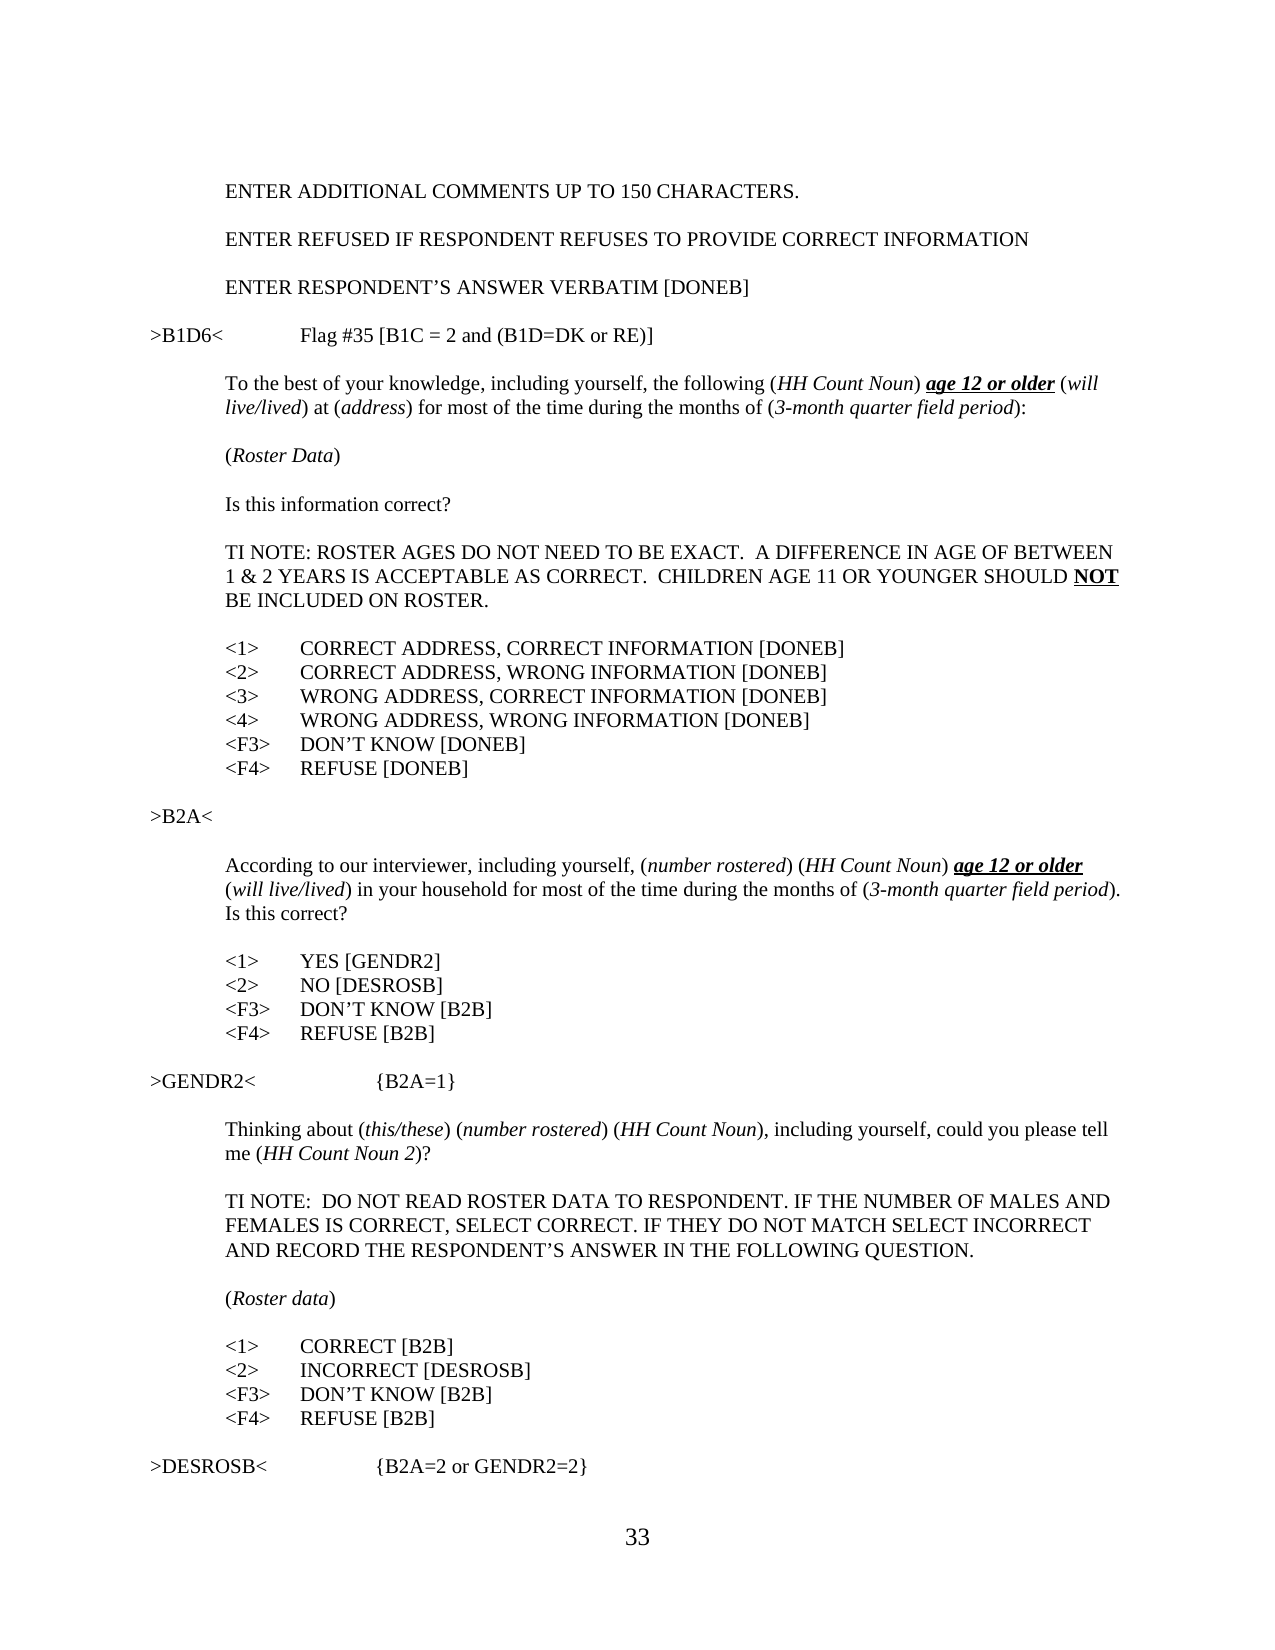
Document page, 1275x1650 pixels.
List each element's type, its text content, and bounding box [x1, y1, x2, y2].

text (Roster data) [225, 1286, 1125, 1310]
text <1> YES [GENDR2] [225, 949, 1125, 973]
text TI NOTE: DO NOT READ ROSTER DATA TO RESPONDENT. IF THE NUMBER OF MALES AND FEMALES IS CORRECT, SELECT CORRECT. IF THEY DO NOT MATCH SELECT INCORRECT AND RECORD THE RESPONDENT’S ANSWER IN THE FOLLOWING QUESTION. [225, 1189, 1125, 1262]
text ENTER ADDITIONAL COMMENTS UP TO 150 CHARACTERS. [225, 179, 1125, 203]
text To the best of your knowledge, including yourself, the following (HH Count Noun) age 12 or older (will live/lived) at (address) for most of the time during the months of (3-month quarter field period): (Roster Data) Is this information correct? TI NOTE: ROSTER AGES DO NOT NEED TO BE EXACT. A DIFFERENCE IN AGE OF BETWEEN 1 & 2 YEARS IS ACCEPTABLE AS CORRECT. CHILDREN AGE 11 OR YOUNGER SHOULD NOT BE INCLUDED ON ROSTER. [150, 371, 1125, 612]
text <1> CORRECT ADDRESS, CORRECT INFORMATION [DONEB] <2> CORRECT ADDRESS, WRONG INFORMATION [DONEB] <3> WRONG ADDRESS, CORRECT INFORMATION [DONEB] <4> WRONG ADDRESS, WRONG INFORMATION [DONEB] <F3> DON’T KNOW [DONEB] <F4> REFUSE [DONEB] [150, 612, 1125, 780]
text <F3> DON’T KNOW [B2B] [225, 997, 1125, 1021]
text <F3> DON’T KNOW [B2B] [225, 1382, 1125, 1406]
text <1> CORRECT [B2B] [225, 1334, 1125, 1358]
text >B1D6< Flag #35 [B1C = 2 and (B1D=DK or RE)] [150, 323, 1125, 347]
text >GENDR2< {B2A=1} [150, 1069, 1125, 1093]
text <2> NO [DESROSB] [225, 973, 1125, 997]
text <2> INCORRECT [DESROSB] [225, 1358, 1125, 1382]
text ENTER RESPONDENT’S ANSWER VERBATIM [DONEB] [150, 275, 1125, 299]
text >B2A< [150, 804, 1125, 828]
text <F4> REFUSE [B2B] [225, 1021, 1125, 1045]
text Thinking about (this/these) (number rostered) (HH Count Noun), including yourself, could you please tell me (HH Count Noun 2)? [225, 1117, 1125, 1165]
text >DESROSB< {B2A=2 or GENDR2=2} [150, 1454, 1125, 1478]
text According to our interviewer, including yourself, (number rostered) (HH Count Noun) age 12 or older (will live/lived) in your household for most of the time during the months of (3-month quarter field period). Is this correct? [225, 852, 1125, 925]
text <F4> REFUSE [B2B] [225, 1406, 1125, 1430]
text ENTER REFUSED IF RESPONDENT REFUSES TO PROVIDE CORRECT INFORMATION [225, 227, 1125, 251]
